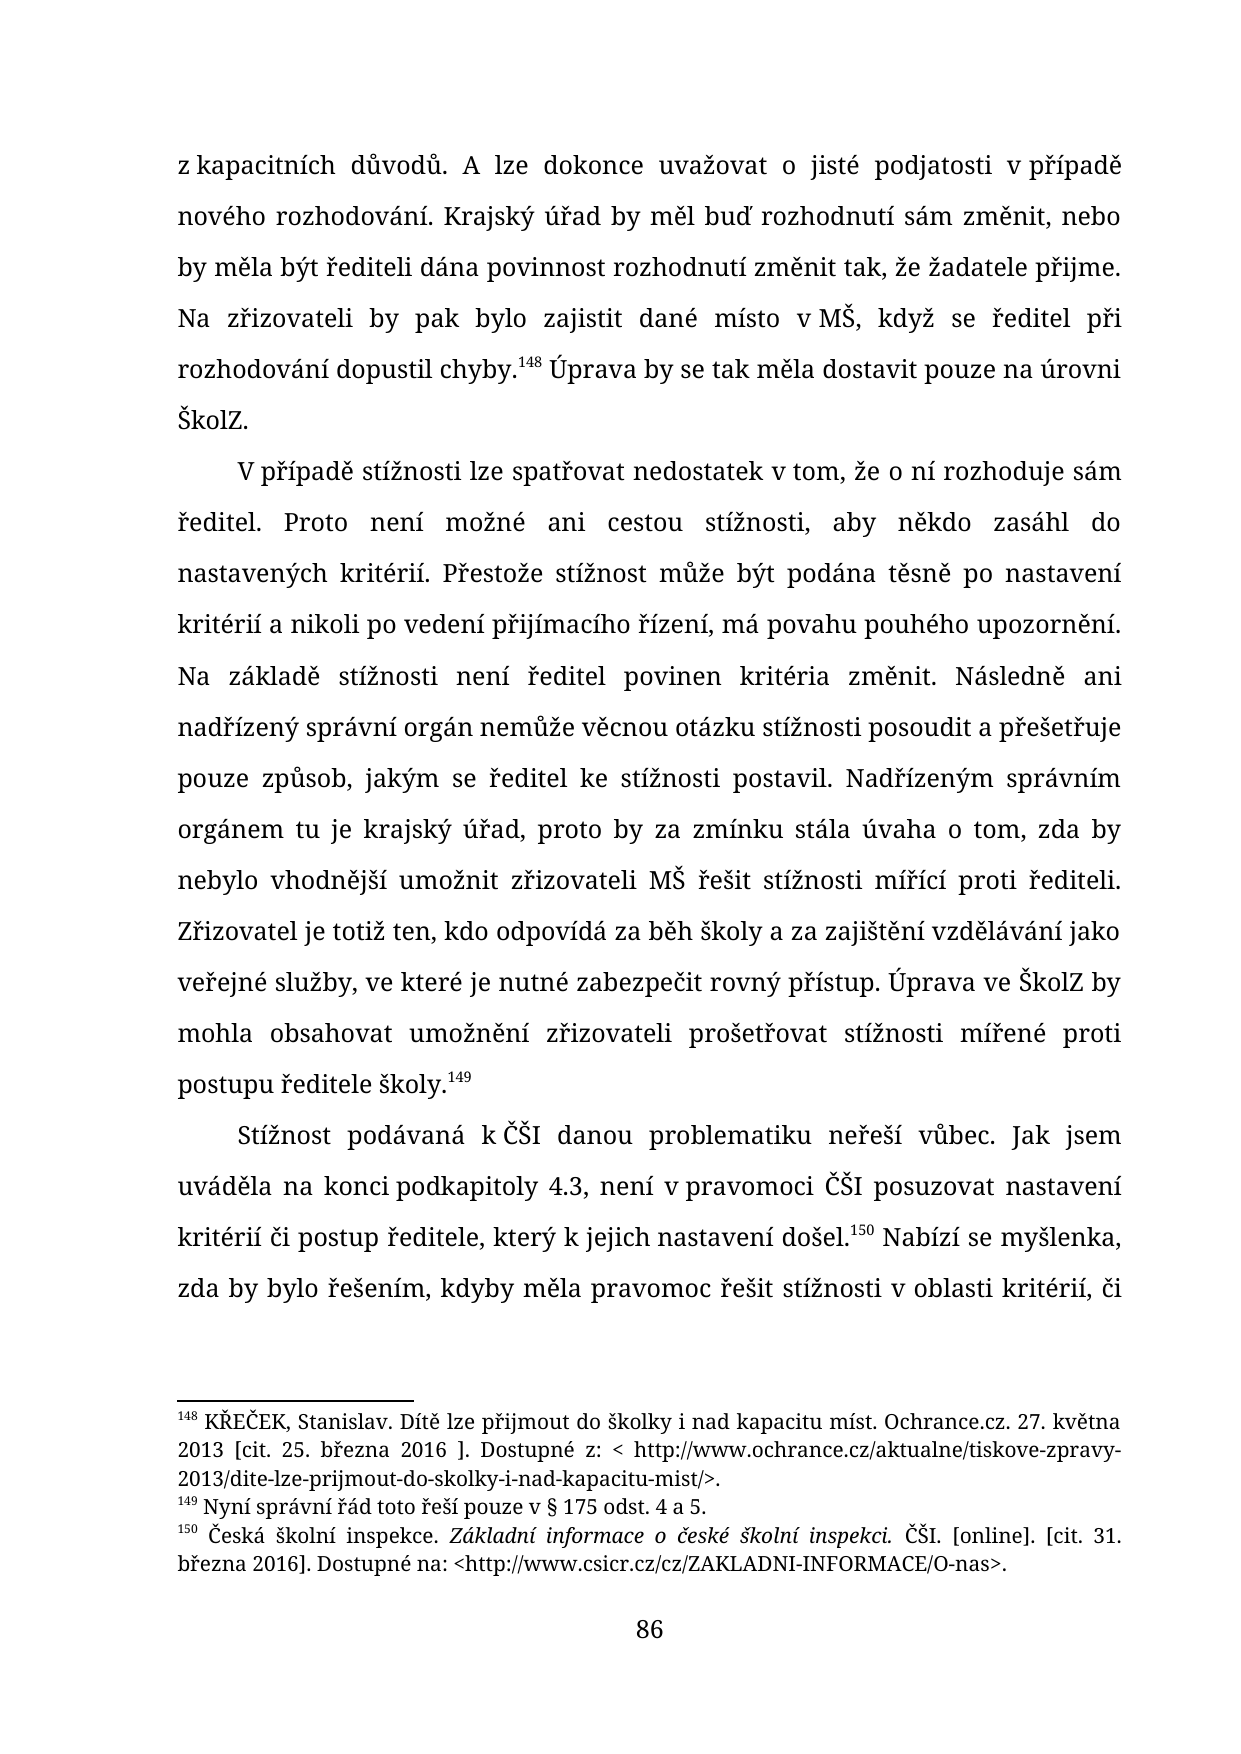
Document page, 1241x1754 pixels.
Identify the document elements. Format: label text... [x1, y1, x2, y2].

text V případě stížnosti lze spatřovat nedostatek v tom, že o ní rozhoduje sám ředitel. Proto není možné ani cestou stížnosti, aby někdo zasáhl do nastavených kritérií. Přestože stížnost může být podána těsně po nastavení kritérií a nikoli po vedení přijímacího řízení, má povahu pouhého upozornění. Na základě stížnosti není ředitel povinen kritéria změnit. Následně ani nadřízený správní orgán nemůže věcnou otázku stížnosti posoudit a přešetřuje pouze způsob, jakým se ředitel ke stížnosti postavil. Nadřízeným správním orgánem tu je krajský úřad, proto by za zmínku stála úvaha o tom, zda by nebylo vhodnější umožnit zřizovateli MŠ řešit stížnosti mířící proti řediteli. Zřizovatel je totiž ten, kdo odpovídá za běh školy a za zajištění vzdělávání jako veřejné služby, ve které je nutné zabezpečit rovný přístup. Úprava ve ŠkolZ by mohla obsahovat umožnění zřizovateli prošetřovat stížnosti mířené proti postupu ředitele školy. [177, 454, 1122, 1101]
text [177, 148, 1122, 437]
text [177, 1117, 1122, 1305]
